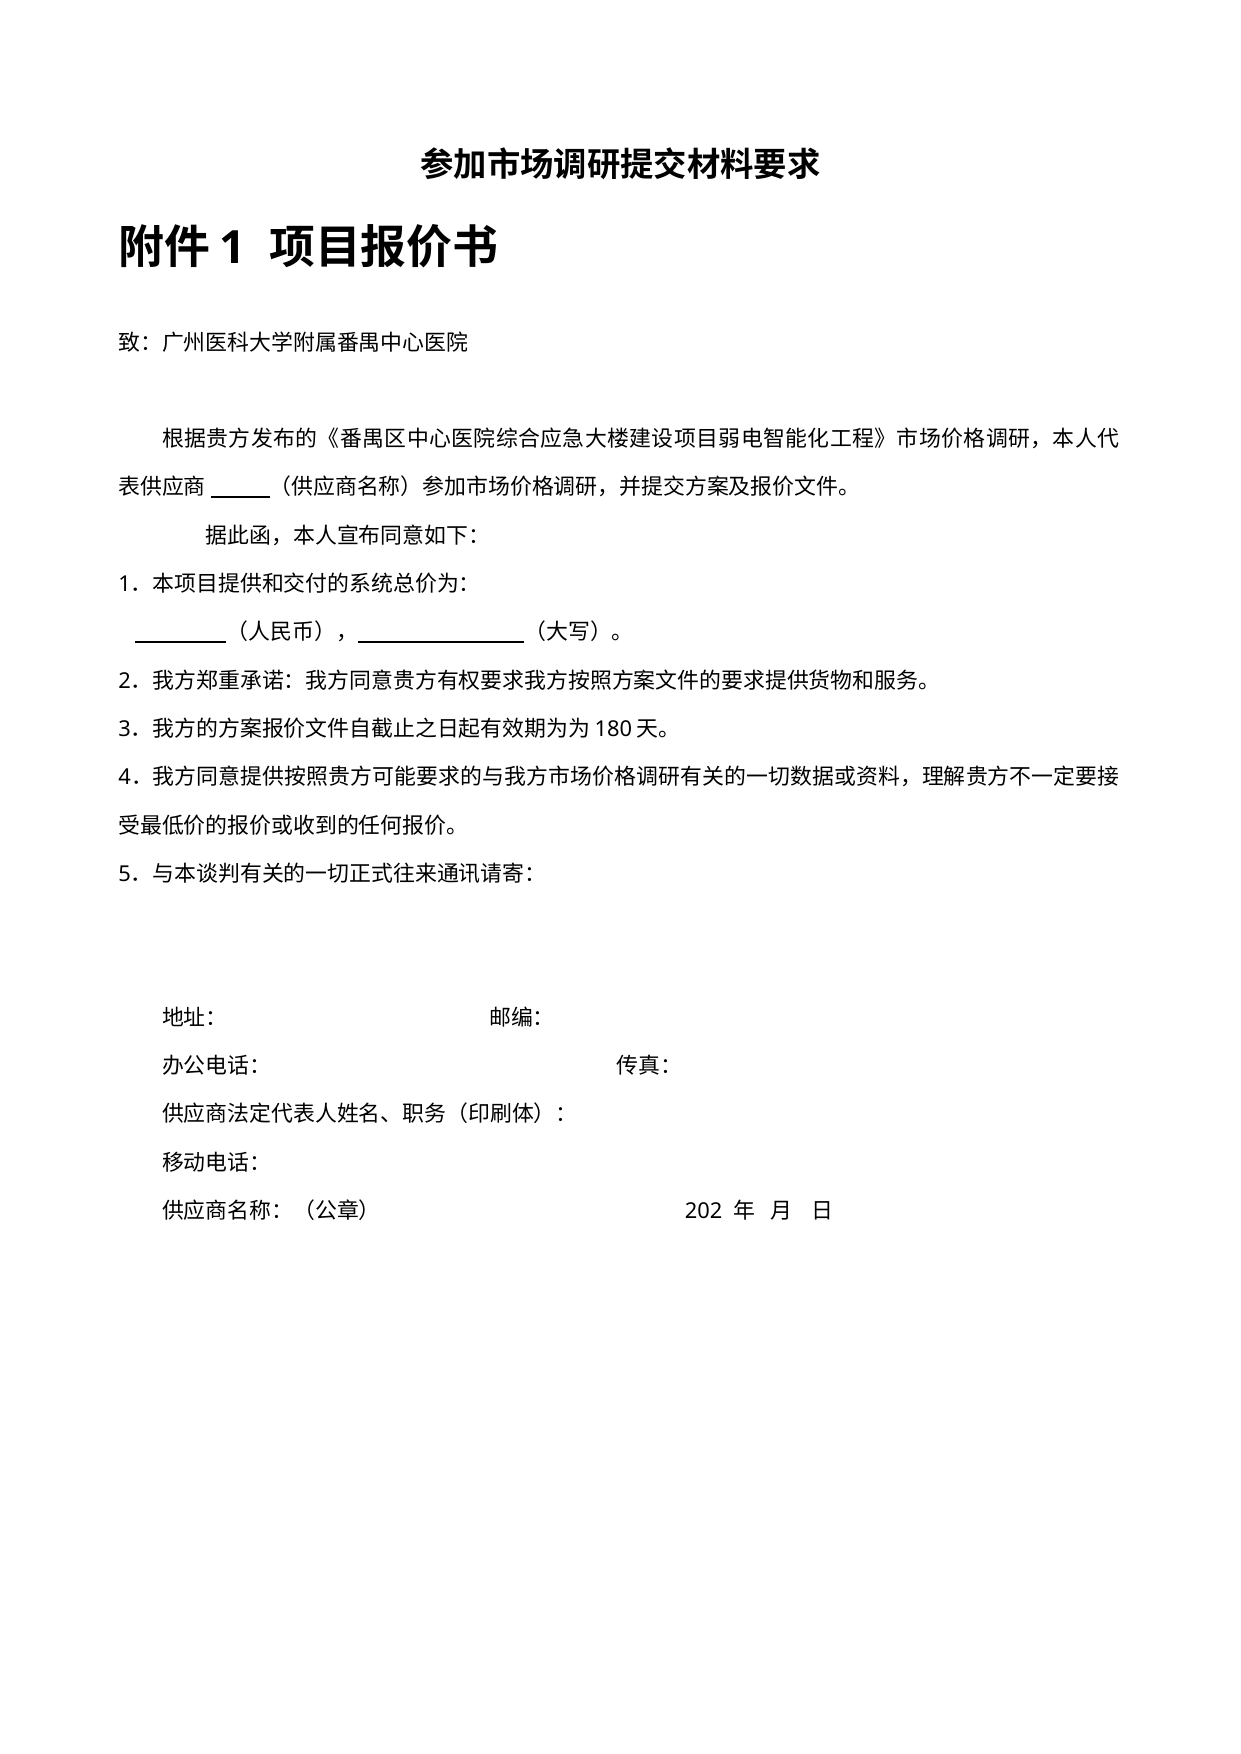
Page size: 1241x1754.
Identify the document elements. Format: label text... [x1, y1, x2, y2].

text 据此函，本人宣布同意如下： [118, 517, 1122, 550]
text 2．我方郑重承诺：我方同意贵方有权要求我方按照方案文件的要求提供货物和服务。 [118, 662, 1122, 695]
text 1．本项目提供和交付的系统总价为： [118, 566, 1122, 598]
text 办公电话： 传真： [118, 1047, 1122, 1080]
text （人民币）， （大写）。 [118, 614, 1122, 646]
text 3．我方的方案报价文件自截止之日起有效期为为180天。 [118, 711, 1122, 743]
text 供应商法定代表人姓名、职务（印刷体）： [118, 1096, 1122, 1128]
text 5．与本谈判有关的一切正式往来通讯请寄： [118, 856, 1122, 888]
text 供应商名称：（公章） 202 年 月 日 [118, 1192, 1122, 1225]
text 地址： 邮编： [118, 999, 1122, 1032]
title 参加市场调研提交材料要求 [118, 129, 1122, 194]
text 根据贵方发布的《番禺区中心医院综合应急大楼建设项目弱电智能化工程》市场价格调研，本人代表供应商 （供应商名称）参加市场价格调研，并提交方案及报价文件。 [118, 420, 1122, 501]
text 移动电话： [118, 1144, 1122, 1177]
text 致：广州医科大学附属番禺中心医院 [118, 324, 1122, 357]
text 4．我方同意提供按照贵方可能要求的与我方市场价格调研有关的一切数据或资料，理解贵方不一定要接受最低价的报价或收到的任何报价。 [118, 759, 1122, 840]
text 附件1 项目报价书 [118, 194, 1122, 324]
